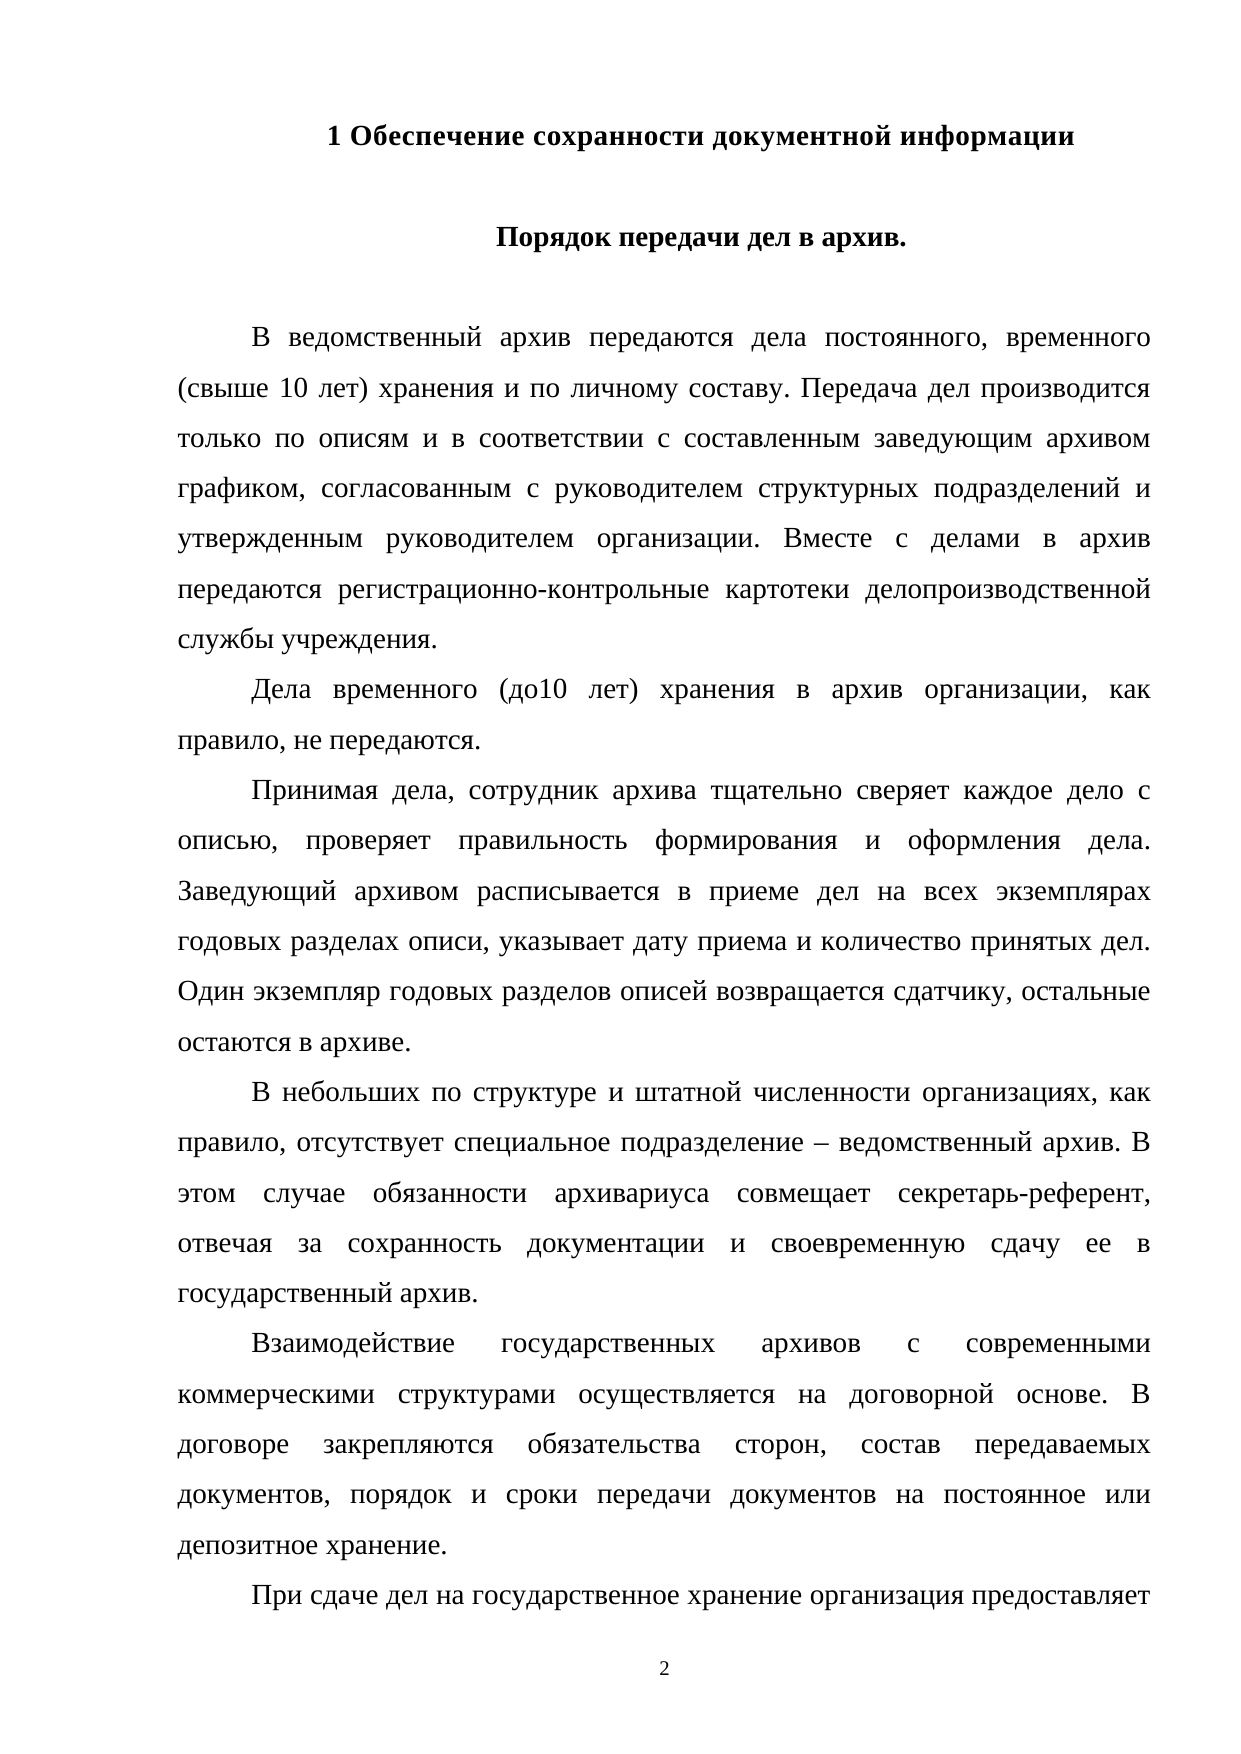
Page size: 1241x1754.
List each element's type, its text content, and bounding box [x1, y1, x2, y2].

text Порядок передачи дел в архив. [177, 219, 1152, 252]
text В ведомственный архив передаются дела постоянного, временного (свыше 10 лет) хранения и по личному составу. Передача дел производится только по описям и в соответствии с составленным заведующим архивом графиком, согласованным с руководителем структурных подразделений и утвержденным руководителем организации. Вместе с делами в архив передаются регистрационно-контрольные картотеки делопроизводственной службы учреждения. [177, 319, 1152, 655]
text Принимая дела, сотрудник архива тщательно сверяет каждое дело с описью, проверяет правильность формирования и оформления дела. Заведующий архивом расписывается в приеме дел на всех экземплярах годовых разделах описи, указывает дату приема и количество принятых дел. Один экземпляр годовых разделов описей возвращается сдатчику, остальные остаются в архиве. [177, 772, 1152, 1057]
text Дела временного (до10 лет) хранения в архив организации, как правило, не передаются. [177, 672, 1152, 755]
text 1 Обеспечение сохранности документной информации [177, 118, 1152, 152]
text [177, 1577, 1152, 1611]
text В небольших по структуре и штатной численности организациях, как правило, отсутствует специальное подразделение – ведомственный архив. В этом случае обязанности архивариуса совмещает секретарь-референт, отвечая за сохранность документации и своевременную сдачу ее в государственный архив. [177, 1074, 1152, 1309]
text Взаимодействие государственных архивов с современными коммерческими структурами осуществляется на договорной основе. В договоре закрепляются обязательства сторон, состав передаваемых документов, порядок и сроки передачи документов на постоянное или депозитное хранение. [177, 1326, 1152, 1560]
